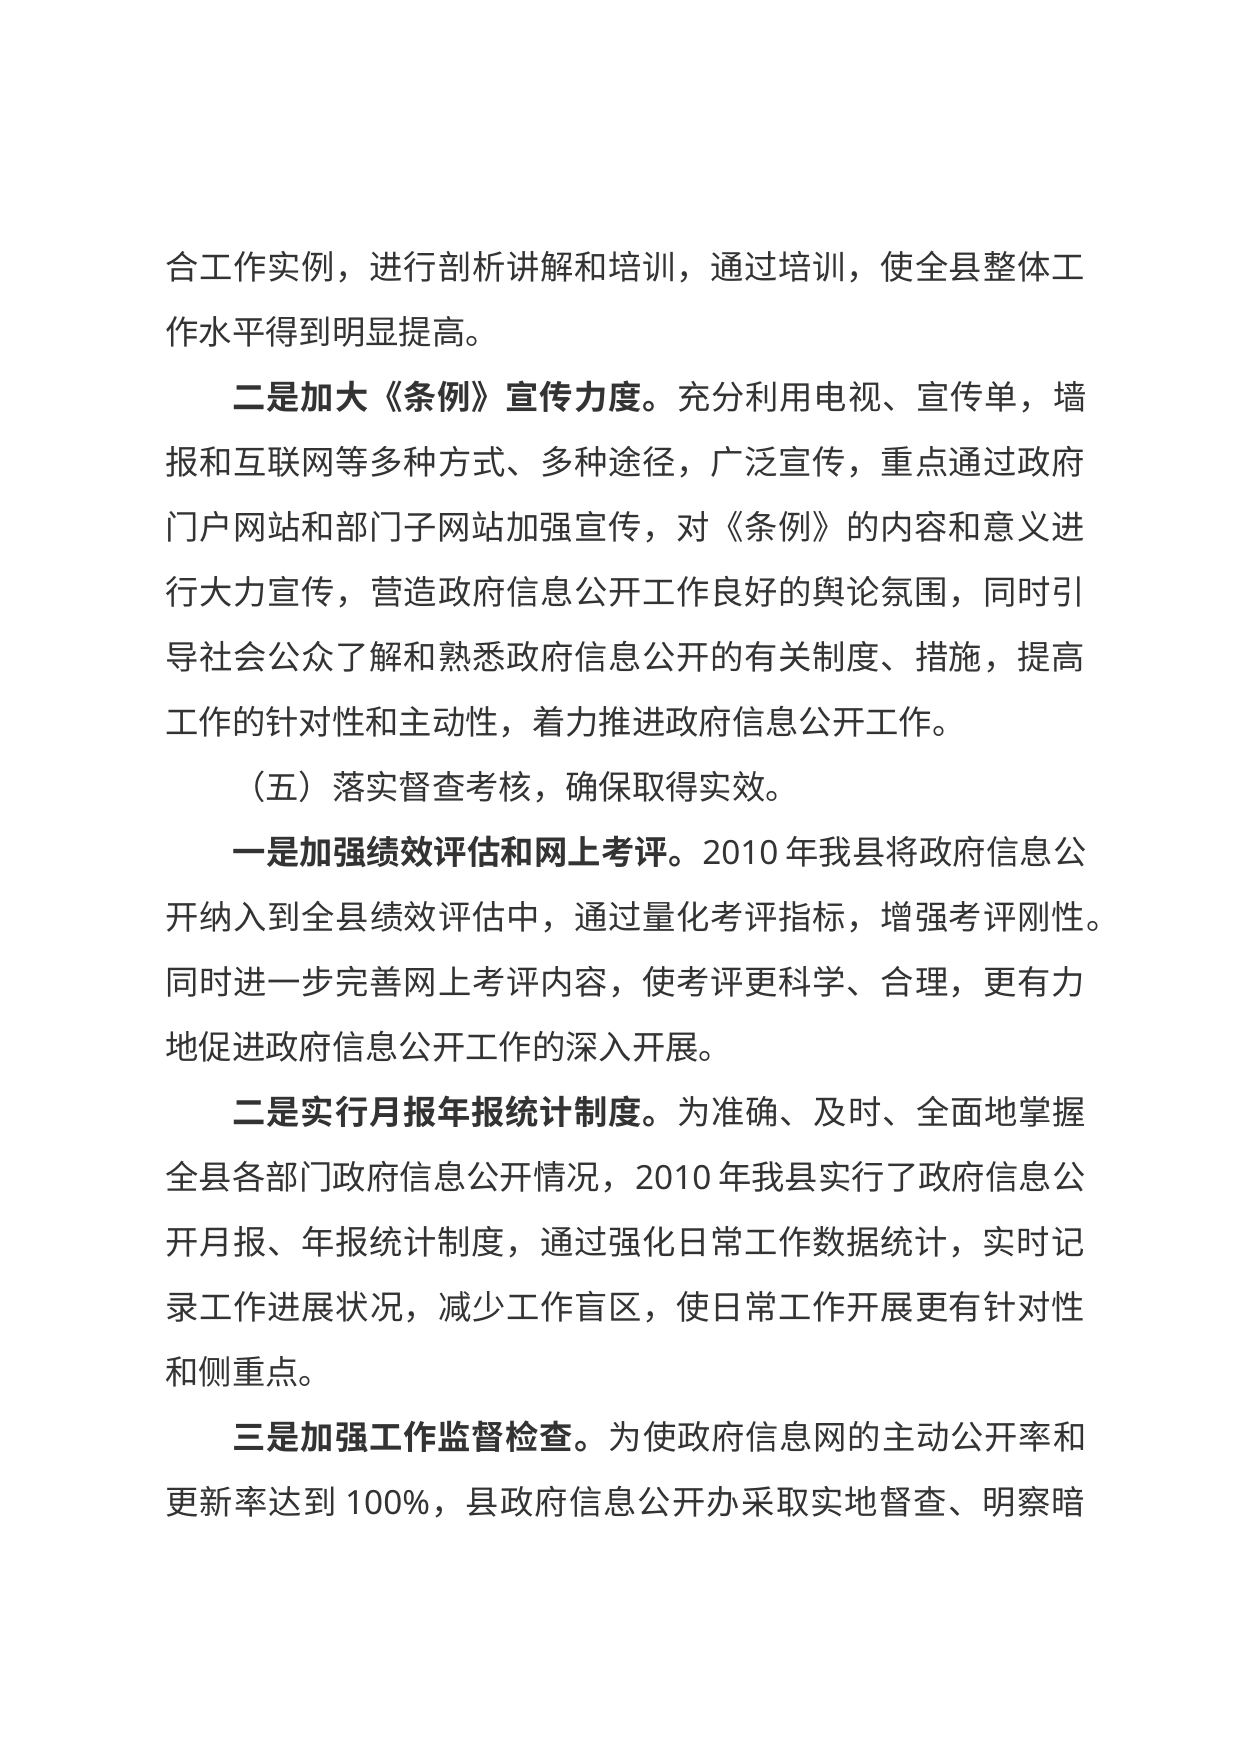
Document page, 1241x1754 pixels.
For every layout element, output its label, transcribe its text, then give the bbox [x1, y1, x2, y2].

text （五）落实督查考核，确保取得实效。 [165, 753, 1087, 818]
text 二是加大《条例》宣传力度。充分利用电视、宣传单，墙报和互联网等多种方式、多种途径，广泛宣传，重点通过政府门户网站和部门子网站加强宣传，对《条例》的内容和意义进行大力宣传，营造政府信息公开工作良好的舆论氛围，同时引导社会公众了解和熟悉政府信息公开的有关制度、措施，提高工作的针对性和主动性，着力推进政府信息公开工作。 [165, 363, 1087, 753]
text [165, 1403, 1087, 1533]
text 一是加强绩效评估和网上考评。2010年我县将政府信息公开纳入到全县绩效评估中，通过量化考评指标，增强考评刚性。同时进一步完善网上考评内容，使考评更科学、合理，更有力地促进政府信息公开工作的深入开展。 [165, 818, 1087, 1078]
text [165, 233, 1087, 363]
text 二是实行月报年报统计制度。为准确、及时、全面地掌握全县各部门政府信息公开情况，2010年我县实行了政府信息公开月报、年报统计制度，通过强化日常工作数据统计，实时记录工作进展状况，减少工作盲区，使日常工作开展更有针对性和侧重点。 [165, 1078, 1087, 1403]
